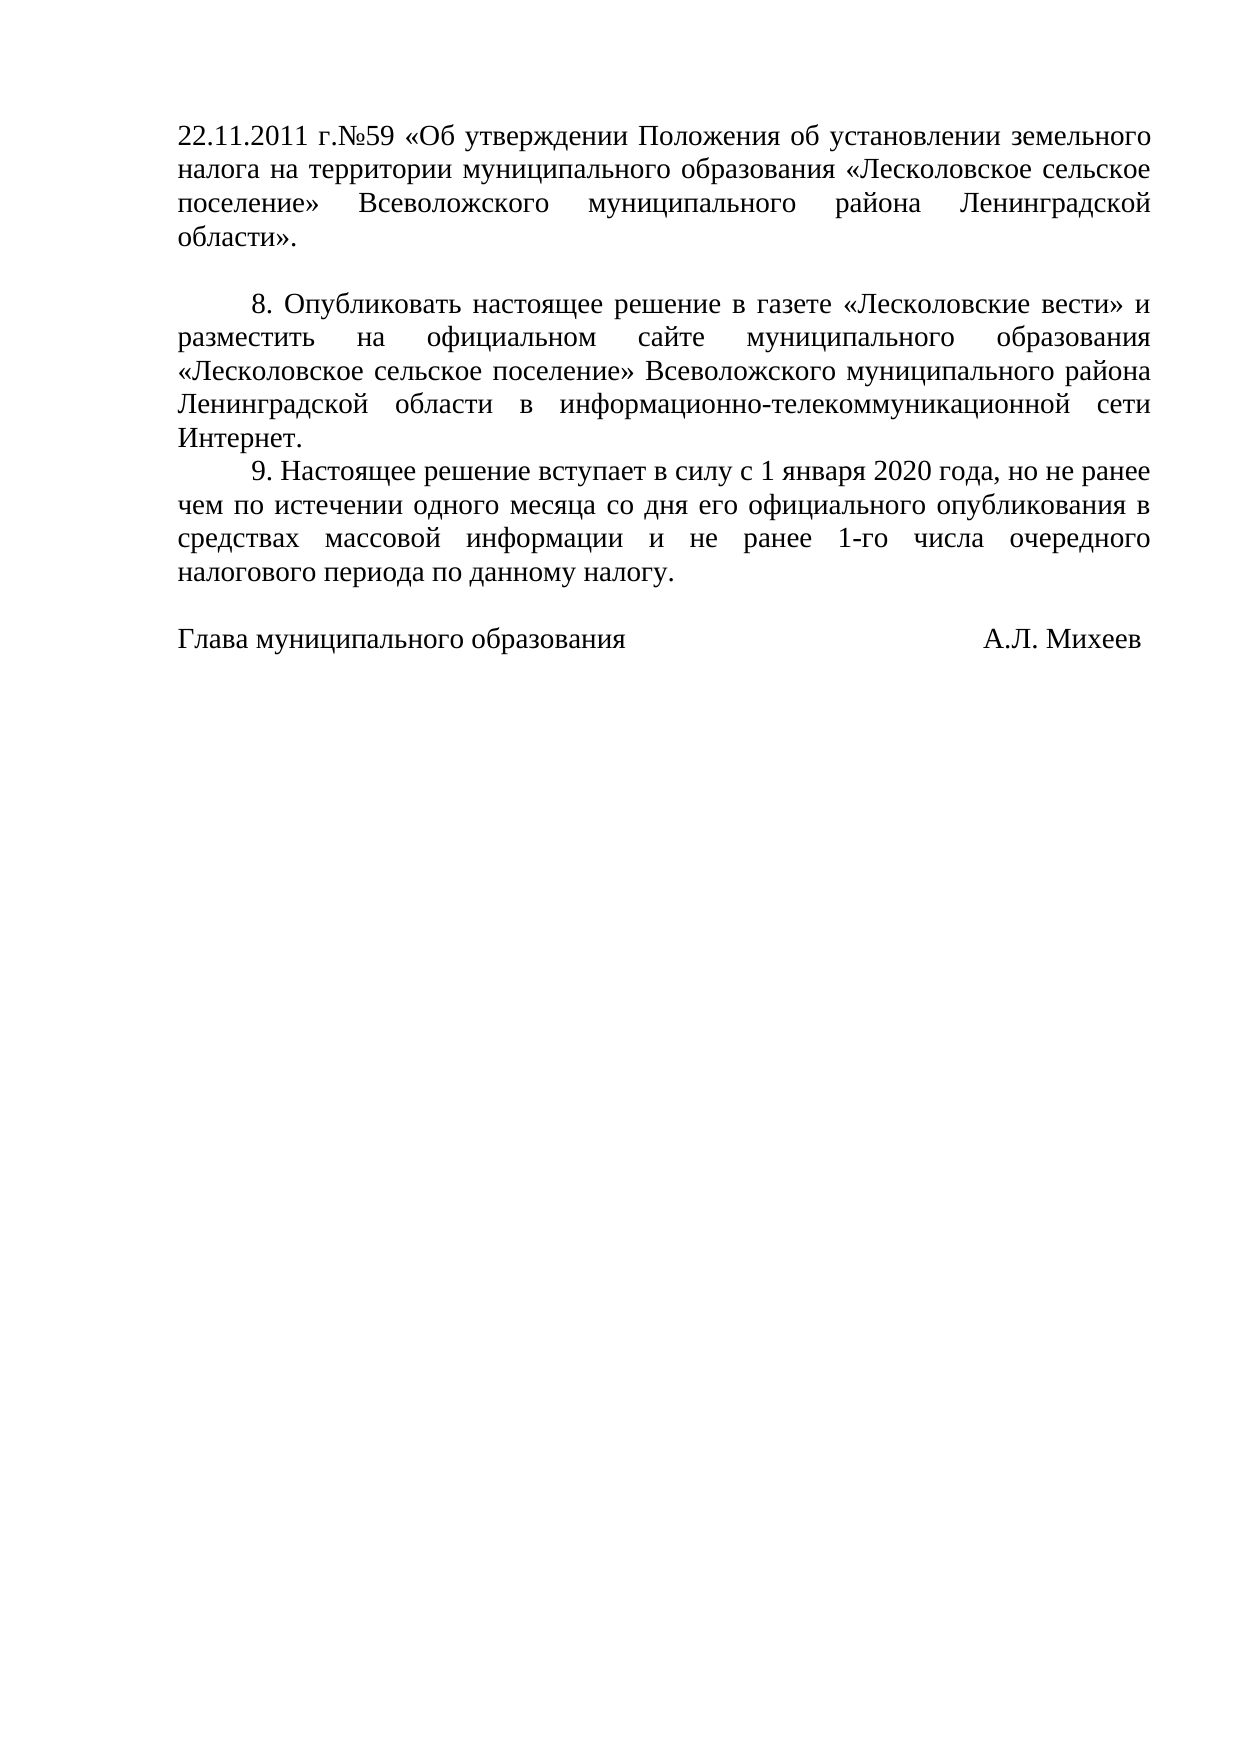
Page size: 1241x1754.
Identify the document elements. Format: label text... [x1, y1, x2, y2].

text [177, 118, 1152, 252]
text 8. Опубликовать настоящее решение в газете «Лесколовские вести» и разместить на официальном сайте муниципального образования «Лесколовское сельское поселение» Всеволожского муниципального района Ленинградской области в информационно-телекоммуникационной сети Интернет. [177, 286, 1152, 453]
text 9. Настоящее решение вступает в силу с 1 января 2020 года, но не ранее чем по истечении одного месяца со дня его официального опубликования в средствах массовой информации и не ранее 1-го числа очередного налогового периода по данному налогу. [177, 453, 1152, 588]
text Глава муниципального образования А.Л. Михеев [177, 621, 1152, 655]
